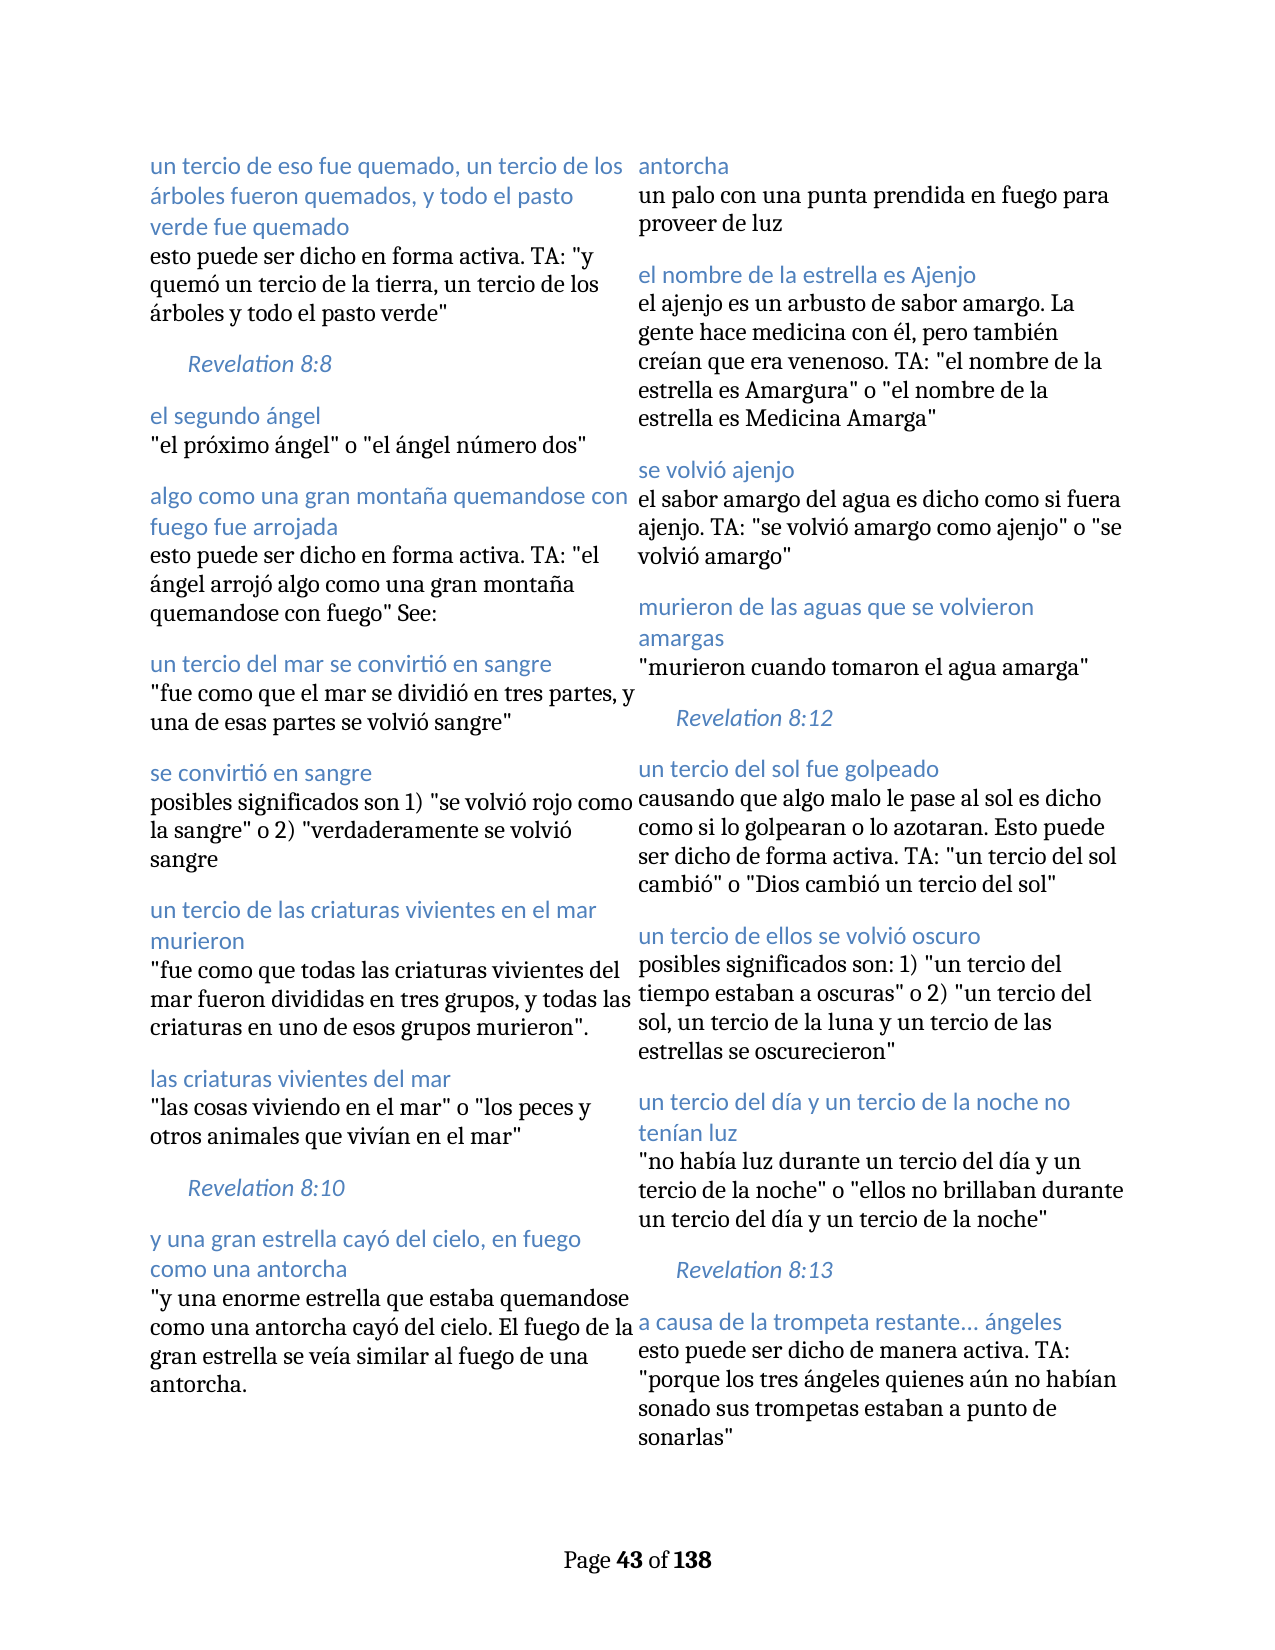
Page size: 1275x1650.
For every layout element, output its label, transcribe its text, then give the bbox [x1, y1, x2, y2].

subtitle se volvió ajenjo [638, 454, 1125, 484]
subtitle Revelation 8:8 [150, 349, 637, 379]
text esto puede ser dicho en forma activa. TA: "el ángel arrojó algo como una gran montaña quemandose con fuego" See: [150, 541, 637, 627]
text posibles significados son: 1) "un tercio del tiempo estaban a oscuras" o 2) "un tercio del sol, un tercio de la luna y un tercio de las estrellas se oscurecieron" [638, 950, 1125, 1065]
subtitle y una gran estrella cayó del cielo, en fuego como una antorcha [150, 1223, 637, 1284]
text "no había luz durante un tercio del día y un tercio de la noche" o "ellos no brillaban durante un tercio del día y un tercio de la noche" [638, 1147, 1125, 1233]
subtitle las criaturas vivientes del mar [150, 1063, 637, 1093]
subtitle Revelation 8:13 [638, 1254, 1125, 1285]
subtitle se convirtió en sangre [150, 757, 637, 788]
text causando que algo malo le pase al sol es dicho como si lo golpearan o lo azotaran. Esto puede ser dicho de forma activa. TA: "un tercio del sol cambió" o "Dios cambió un tercio del sol" [638, 784, 1125, 899]
text el ajenjo es un arbusto de sabor amargo. La gente hace medicina con él, pero también creían que era venenoso. TA: "el nombre de la estrella es Amargura" o "el nombre de la estrella es Medicina Amarga" [638, 289, 1125, 433]
text posibles significados son 1) "se volvió rojo como la sangre" o 2) "verdaderamente se volvió sangre [150, 788, 637, 874]
text "murieron cuando tomaron el agua amarga" [638, 653, 1125, 681]
text "las cosas viviendo en el mar" o "los peces y otros animales que vivían en el mar" [150, 1093, 637, 1151]
subtitle un tercio de eso fue quemado, un tercio de los árboles fueron quemados, y todo el pasto verde fue quemado [150, 150, 637, 242]
text "fue como que el mar se dividió en tres partes, y una de esas partes se volvió sangre" [150, 679, 637, 736]
subtitle un tercio del sol fue golpeado [638, 753, 1125, 784]
subtitle antorcha [638, 150, 1125, 181]
text esto puede ser dicho en forma activa. TA: "y quemó un tercio de la tierra, un tercio de los árboles y todo el pasto verde" [150, 242, 637, 328]
subtitle a causa de la trompeta restante... ángeles [638, 1306, 1125, 1336]
subtitle Revelation 8:12 [638, 702, 1125, 733]
subtitle el segundo ángel [150, 400, 637, 431]
subtitle un tercio del día y un tercio de la noche no tenían luz [638, 1086, 1125, 1147]
text "fue como que todas las criaturas vivientes del mar fueron divididas en tres grupos, y todas las criaturas en uno de esos grupos murieron". [150, 956, 637, 1042]
subtitle Revelation 8:10 [150, 1172, 637, 1202]
subtitle un tercio del mar se convirtió en sangre [150, 648, 637, 679]
text "el próximo ángel" o "el ángel número dos" [150, 431, 637, 459]
subtitle algo como una gran montaña quemandose con fuego fue arrojada [150, 480, 637, 541]
subtitle el nombre de la estrella es Ajenjo [638, 259, 1125, 289]
subtitle murieron de las aguas que se volvieron amargas [638, 592, 1125, 653]
text "y una enorme estrella que estaba quemandose como una antorcha cayó del cielo. El fuego de la gran estrella se veía similar al fuego de una antorcha. [150, 1284, 637, 1399]
subtitle un tercio de las criaturas vivientes en el mar murieron [150, 895, 637, 956]
text el sabor amargo del agua es dicho como si fuera ajenjo. TA: "se volvió amargo como ajenjo" o "se volvió amargo" [638, 484, 1125, 571]
text un palo con una punta prendida en fuego para proveer de luz [638, 181, 1125, 238]
subtitle un tercio de ellos se volvió oscuro [638, 920, 1125, 950]
text esto puede ser dicho de manera activa. TA: "porque los tres ángeles quienes aún no habían sonado sus trompetas estaban a punto de sonarlas" [638, 1336, 1125, 1451]
